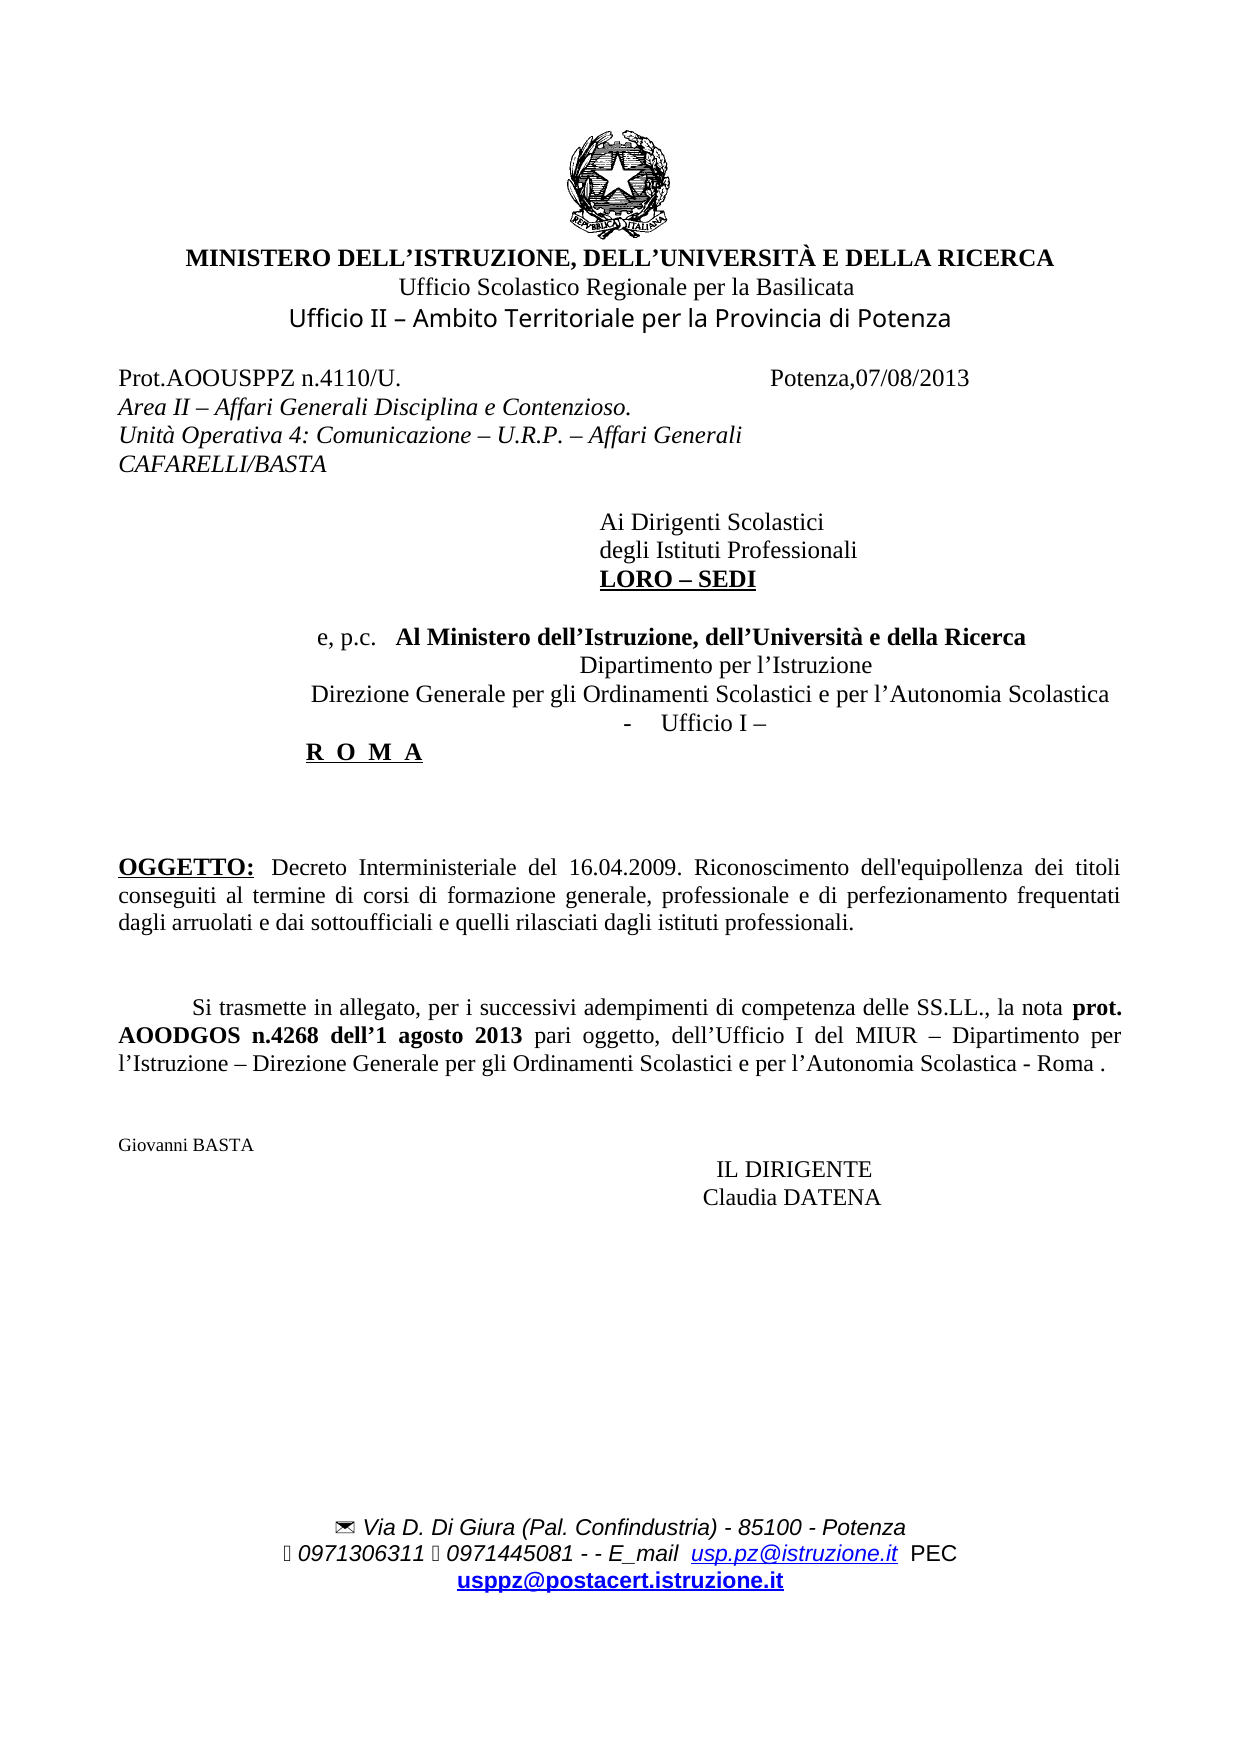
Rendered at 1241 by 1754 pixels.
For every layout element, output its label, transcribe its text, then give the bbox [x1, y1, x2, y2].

text Si trasmette in allegato, per i successivi adempimenti di competenza delle SS.LL., la nota prot. AOODGOS n.4268 dell’1 agosto 2013 pari oggetto, dell’Ufficio I del MIUR – Dipartimento per l’Istruzione – Direzione Generale per gli Ordinamenti Scolastici e per l’Autonomia Scolastica - Roma . [118, 993, 1122, 1076]
text CAFARELLI/BASTA [118, 449, 1122, 478]
list Ufficio I – [623, 708, 1122, 737]
text Claudia DATENA [118, 1183, 1122, 1210]
text OGGETTO: Decreto Interministeriale del 16.04.2009. Riconoscimento dell'equipollenza dei titoli conseguiti al termine di corsi di formazione generale, professionale e di perfezionamento frequentati dagli arruolati e dai sottoufficiali e quelli rilasciati dagli istituti professionali. [118, 852, 1122, 936]
picture [555, 122, 685, 243]
text Prot.AOOUSPPZ n.4110/U. Potenza,07/08/2013 [118, 363, 1122, 392]
text e, p.c. Al Ministero dell’Istruzione, dell’Università e della Ricerca [118, 622, 1122, 651]
text Ufficio II – Ambito Territoriale per di Potenza [118, 300, 1122, 334]
text Ai Dirigenti Scolastici [118, 507, 1122, 536]
text Area II – Affari Generali Disciplina e Contenzioso. [118, 392, 1122, 421]
text Ufficio Scolastico Regionale per [118, 272, 1122, 300]
text R O M A [118, 737, 1122, 766]
text Unità Operativa 4: Comunicazione – U.R.P. – Affari Generali [118, 421, 1122, 449]
text IL DIRIGENTE [118, 1155, 1122, 1183]
text Via D. Di Giura (Pal. Confindustria) - 85100 - Potenza [118, 1514, 1122, 1540]
text Giovanni BASTA [118, 1134, 1122, 1155]
text degli Istituti Professionali [118, 536, 1122, 564]
text Dipartimento per l’Istruzione [118, 651, 1122, 679]
text MINISTERO DELL’ISTRUZIONE, DELL’UNIVERSITÀ E DELLA RICERCA [118, 243, 1122, 272]
text LORO – SEDI [118, 564, 1122, 593]
text 0971306311 0971445081 - - E_mail usp.pz@istruzione.it PEC usppz@postacert.istruzione.it [118, 1540, 1122, 1593]
text Direzione Generale per gli Ordinamenti Scolastici e per l’Autonomia Scolastica [118, 679, 1122, 708]
